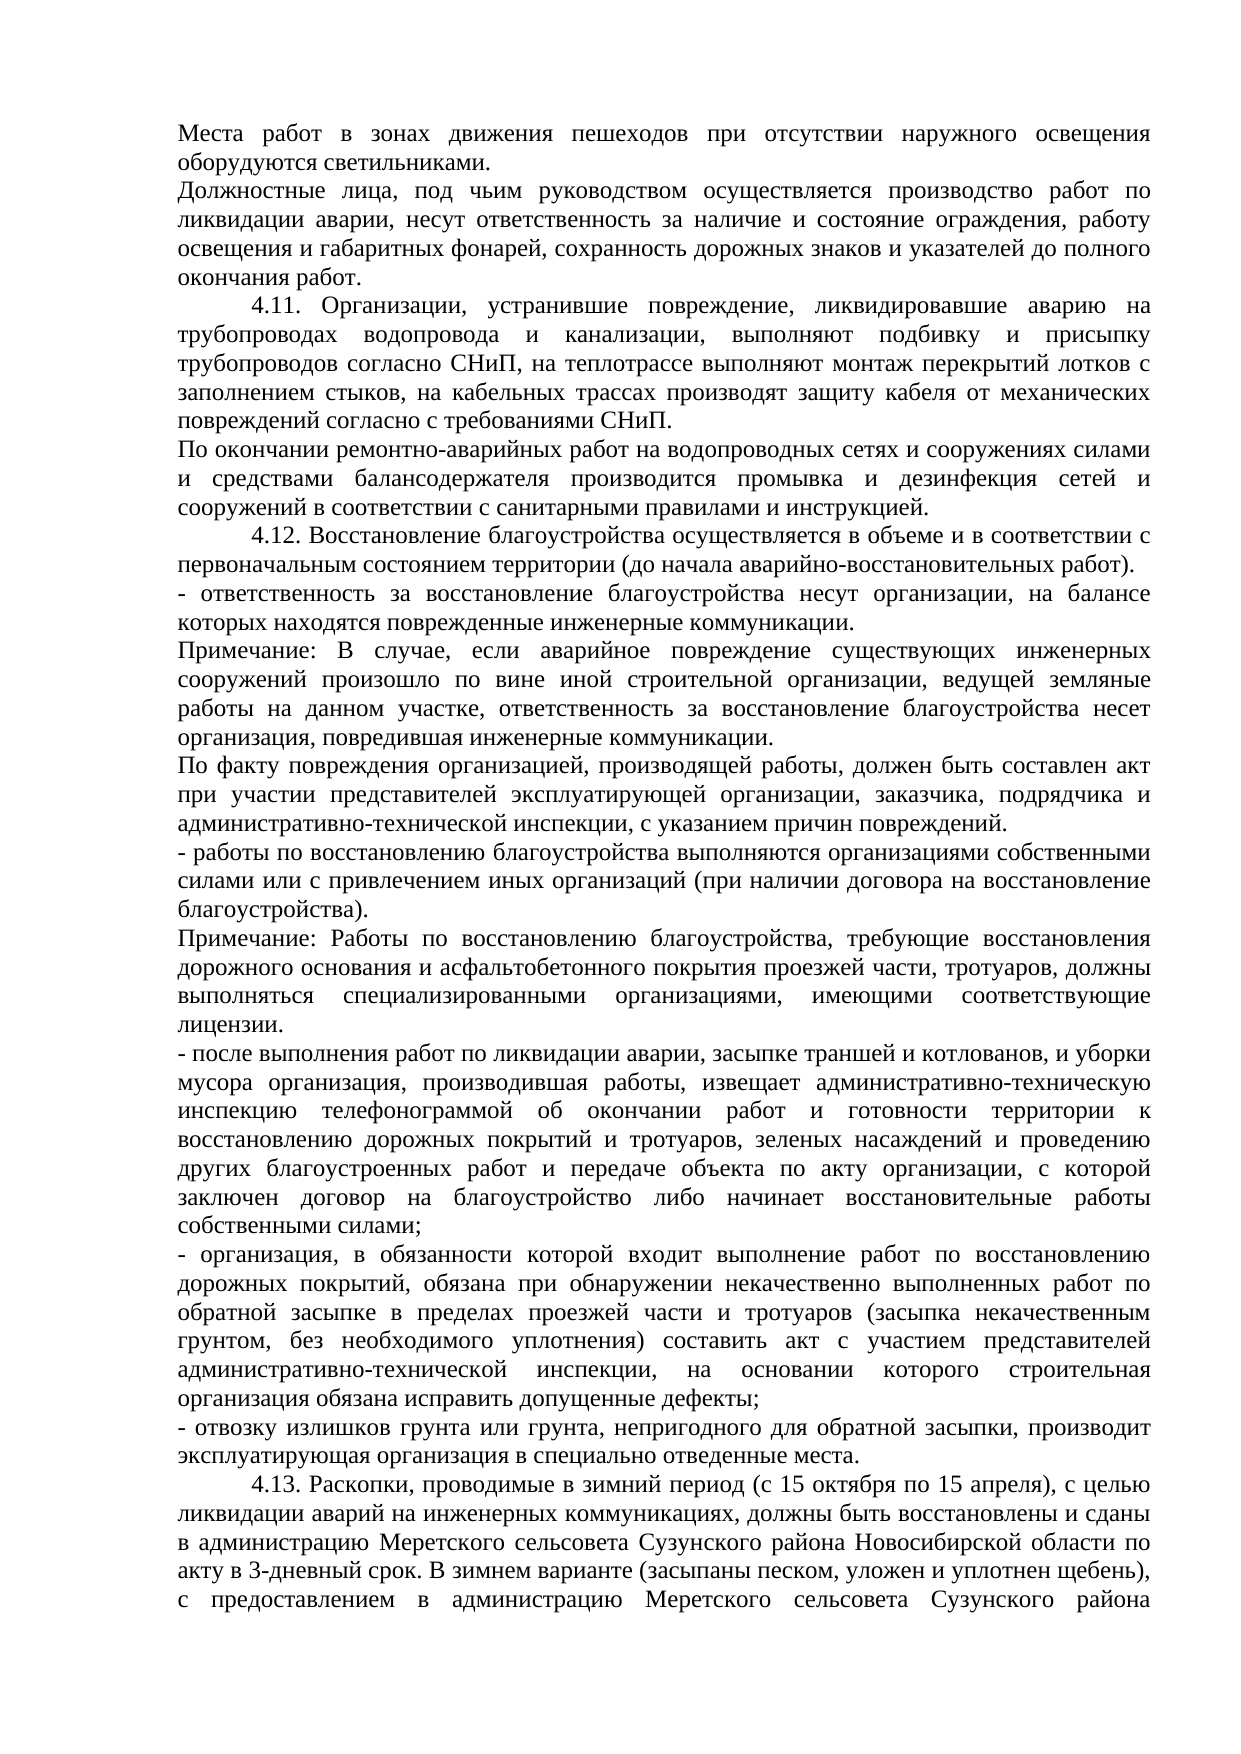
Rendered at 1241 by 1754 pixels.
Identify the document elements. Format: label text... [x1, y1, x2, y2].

text - ответственность за восстановление благоустройства несут организации, на балансе которых находятся поврежденные инженерные коммуникации. [177, 578, 1152, 636]
text Места работ в зонах движения пешеходов при отсутствии наружного освещения оборудуются светильниками. [177, 118, 1152, 176]
text Примечание: Работы по восстановлению благоустройства, требующие восстановления дорожного основания и асфальтобетонного покрытия проезжей части, тротуаров, должны выполняться специализированными организациями, имеющими соответствующие лицензии. [177, 923, 1152, 1038]
text По окончании ремонтно-аварийных работ на водопроводных сетях и сооружениях силами и средствами балансодержателя производится промывка и дезинфекция сетей и сооружений в соответствии с санитарными правилами и инструкцией. [177, 434, 1152, 521]
text - организация, в обязанности которой входит выполнение работ по восстановлению дорожных покрытий, обязана при обнаружении некачественно выполненных работ по обратной засыпке в пределах проезжей части и тротуаров (засыпка некачественным грунтом, без необходимого уплотнения) составить акт с участием представителей административно-технической инспекции, на основании которого строительная организация обязана исправить допущенные дефекты; [177, 1239, 1152, 1412]
text Должностные лица, под чьим руководством осуществляется производство работ по ликвидации аварии, несут ответственность за наличие и состояние ограждения, работу освещения и габаритных фонарей, сохранность дорожных знаков и указателей до полного окончания работ. [177, 176, 1152, 291]
text - отвозку излишков грунта или грунта, непригодного для обратной засыпки, производит эксплуатирующая организация в специально отведенные места. [177, 1412, 1152, 1469]
text - после выполнения работ по ликвидации аварии, засыпке траншей и котлованов, и уборки мусора организация, производившая работы, извещает административно-техническую инспекцию телефонограммой об окончании работ и готовности территории к восстановлению дорожных покрытий и тротуаров, зеленых насаждений и проведению других благоустроенных работ и передаче объекта по акту организации, с которой заключен договор на благоустройство либо начинает восстановительные работы собственными силами; [177, 1038, 1152, 1239]
text - работы по восстановлению благоустройства выполняются организациями собственными силами или с привлечением иных организаций (при наличии договора на восстановление благоустройства). [177, 837, 1152, 923]
text 4.11. Организации, устранившие повреждение, ликвидировавшие аварию на трубопроводах водопровода и канализации, выполняют подбивку и присыпку трубопроводов согласно СНиП, на теплотрассе выполняют монтаж перекрытий лотков с заполнением стыков, на кабельных трассах производят защиту кабеля от механических повреждений согласно с требованиями СНиП. [177, 291, 1152, 434]
text 4.12. Восстановление благоустройства осуществляется в объеме и в соответствии с первоначальным состоянием территории (до начала аварийно-восстановительных работ). [177, 521, 1152, 578]
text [177, 1469, 1152, 1613]
text По факту повреждения организацией, производящей работы, должен быть составлен акт при участии представителей эксплуатирующей организации, заказчика, подрядчика и административно-технической инспекции, с указанием причин повреждений. [177, 751, 1152, 837]
text Примечание: В случае, если аварийное повреждение существующих инженерных сооружений произошло по вине иной строительной организации, ведущей земляные работы на данном участке, ответственность за восстановление благоустройства несет организация, повредившая инженерные коммуникации. [177, 636, 1152, 751]
